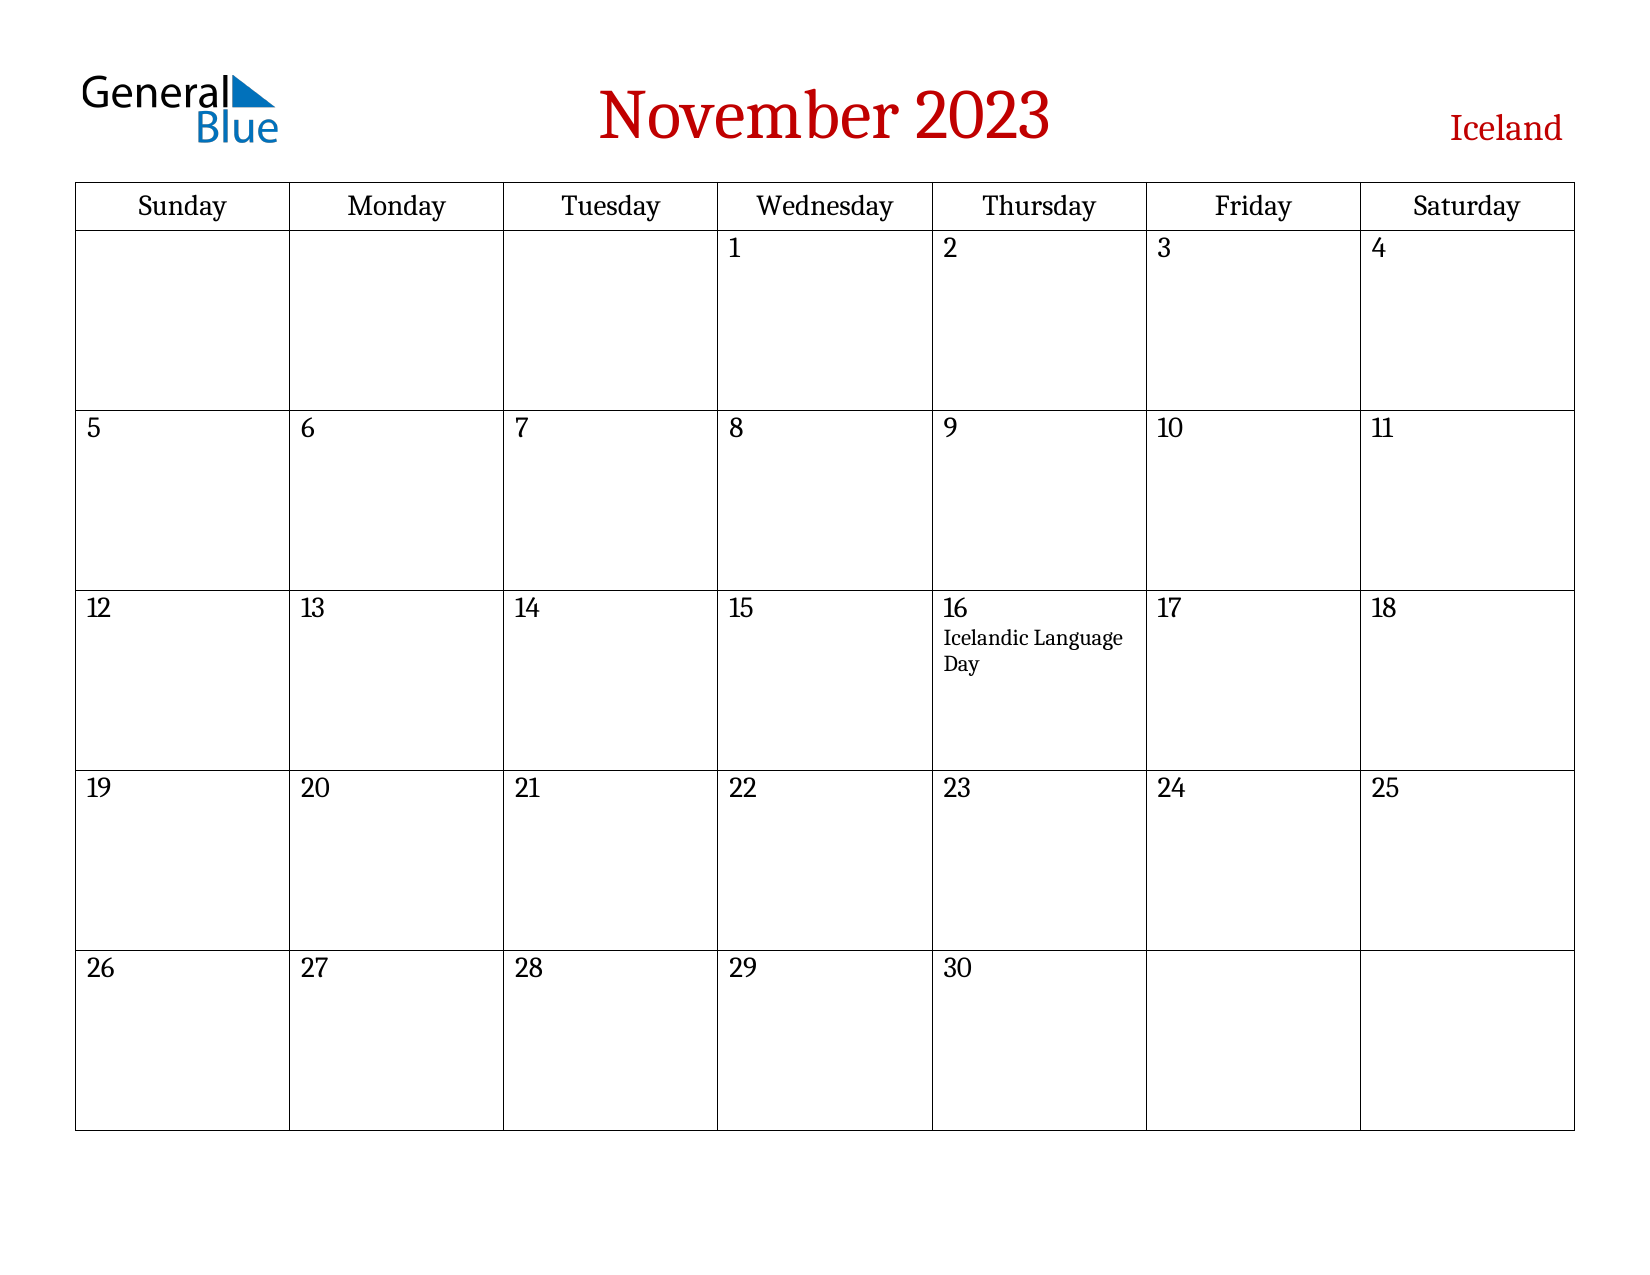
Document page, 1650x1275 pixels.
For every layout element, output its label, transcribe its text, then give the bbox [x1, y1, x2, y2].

table_cell 13 [290, 591, 503, 625]
table_cell 4 [1361, 231, 1574, 264]
table_cell 24 [1147, 771, 1360, 805]
table_cell [1361, 445, 1574, 590]
table_cell [504, 265, 717, 410]
table_cell [290, 805, 503, 950]
table_header [76, 75, 503, 182]
table_cell 12 [76, 591, 289, 625]
table_cell Friday [1147, 183, 1360, 230]
table_cell [1361, 805, 1574, 950]
table_cell 6 [290, 411, 503, 444]
table_cell [1361, 985, 1574, 1130]
table_cell 15 [718, 591, 932, 625]
table_cell [76, 625, 289, 770]
table_cell Saturday [1361, 183, 1574, 230]
table_cell [76, 445, 289, 590]
table_cell [76, 805, 289, 950]
table_cell 30 [933, 951, 1146, 985]
table_cell Monday [290, 183, 503, 230]
table_cell [1147, 951, 1360, 985]
table_cell [504, 985, 717, 1130]
table_cell [933, 445, 1146, 590]
table_cell [504, 231, 717, 264]
table_cell [1361, 265, 1574, 410]
table_cell 10 [1147, 411, 1360, 444]
table_cell 18 [1361, 591, 1574, 625]
table_cell [718, 805, 932, 950]
table_cell [933, 265, 1146, 410]
table_cell [76, 231, 289, 264]
table_cell 3 [1147, 231, 1360, 264]
table_cell Icelandic Language Day [933, 625, 1146, 770]
table_cell [718, 625, 932, 770]
table_cell Tuesday [504, 183, 717, 230]
table_cell 25 [1361, 771, 1574, 805]
table_cell 23 [933, 771, 1146, 805]
table_cell 29 [718, 951, 932, 985]
table_cell [718, 445, 932, 590]
table_cell [290, 985, 503, 1130]
table_cell 7 [504, 411, 717, 444]
table_cell [1361, 951, 1574, 985]
table_cell 22 [718, 771, 932, 805]
table_cell 1 [718, 231, 932, 264]
table_cell [504, 445, 717, 590]
table_cell 16 [933, 591, 1146, 625]
table_cell [933, 985, 1146, 1130]
table_cell [1147, 985, 1360, 1130]
table_cell 14 [504, 591, 717, 625]
table_cell [1147, 625, 1360, 770]
table_cell 21 [504, 771, 717, 805]
table_cell Thursday [933, 183, 1146, 230]
table_cell [933, 805, 1146, 950]
table_cell 5 [76, 411, 289, 444]
table_cell [1147, 805, 1360, 950]
table_cell 11 [1361, 411, 1574, 444]
table_cell 26 [76, 951, 289, 985]
table_cell 9 [933, 411, 1146, 444]
table_cell 8 [718, 411, 932, 444]
table_cell [290, 445, 503, 590]
table_cell [1361, 625, 1574, 770]
table_cell Sunday [76, 183, 289, 230]
table_cell [504, 805, 717, 950]
table_cell 17 [1147, 591, 1360, 625]
table_cell [1147, 265, 1360, 410]
picture [82, 75, 278, 143]
table_cell 19 [76, 771, 289, 805]
table_cell [290, 265, 503, 410]
table_cell 28 [504, 951, 717, 985]
table_cell [290, 231, 503, 264]
table_header November 2023 [504, 75, 1146, 182]
table_cell [76, 985, 289, 1130]
table_cell 20 [290, 771, 503, 805]
table_cell [290, 625, 503, 770]
table_cell [718, 265, 932, 410]
table_cell [1147, 445, 1360, 590]
table_cell Wednesday [718, 183, 932, 230]
table_header Iceland [1146, 75, 1574, 182]
table_cell 2 [933, 231, 1146, 264]
table_cell [504, 625, 717, 770]
table_cell 27 [290, 951, 503, 985]
table_cell [76, 265, 289, 410]
table_cell [718, 985, 932, 1130]
